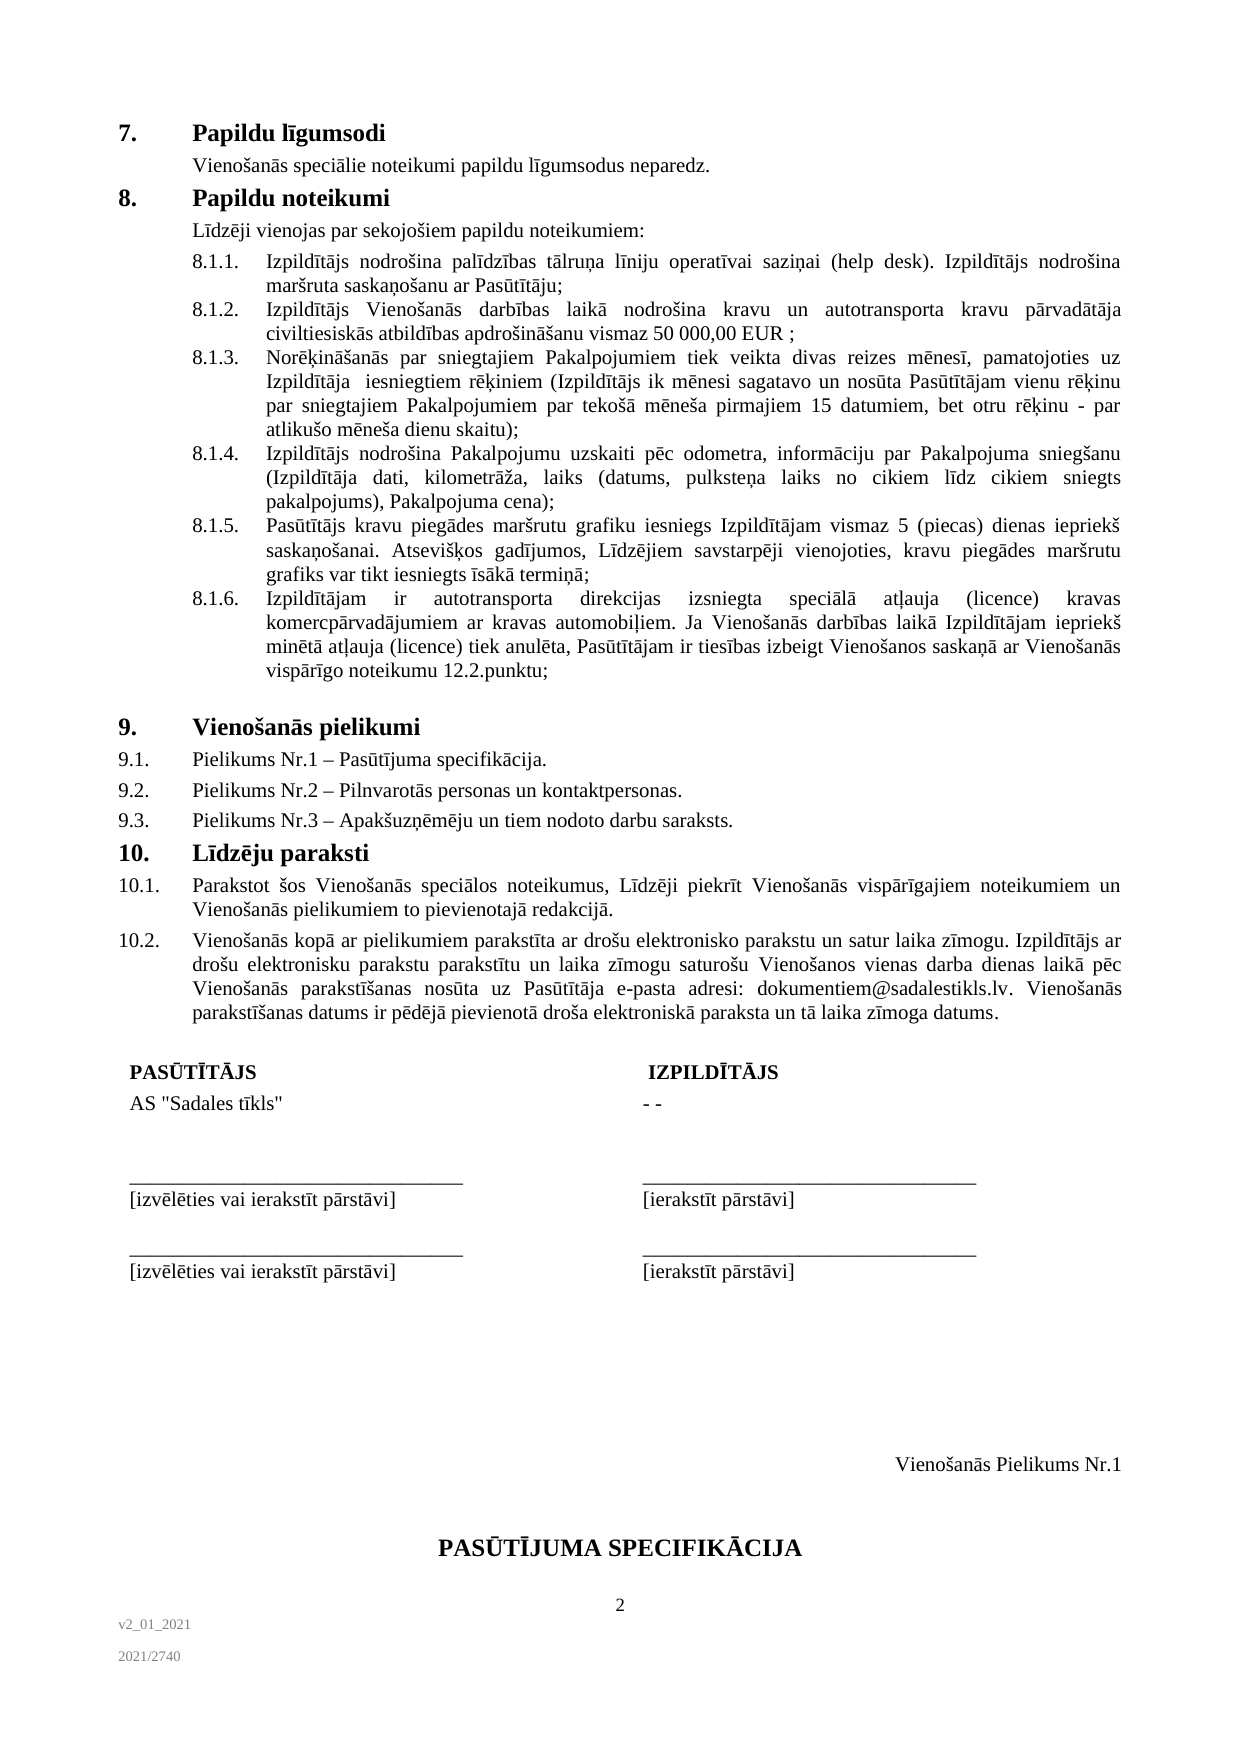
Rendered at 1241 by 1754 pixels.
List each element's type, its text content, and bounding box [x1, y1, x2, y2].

table_header PASŪTĪTĀJS [118, 1060, 631, 1091]
text Pielikums Nr.2 – Pilnvarotās personas un kontaktpersonas. [118, 777, 1122, 802]
table_header IZPILDĪTĀJS [631, 1060, 1122, 1091]
table_cell ________________________________ [631, 1139, 1122, 1211]
text Vienošanās Pielikums Nr.1 [118, 1452, 1122, 1476]
table_cell AS "Sadales tīkls" [118, 1091, 631, 1139]
list Līdzēji vienojas par sekojošiem papildu noteikumiem: [192, 218, 1122, 242]
subtitle Papildu līgumsodi [118, 118, 1122, 147]
table_cell ________________________________ [118, 1139, 631, 1211]
text Pielikums Nr.1 – Pasūtījuma specifikācija. [118, 747, 1122, 771]
list Vienošanās speciālie noteikumi papildu līgumsodus neparedz. [192, 153, 1122, 177]
subtitle Papildu noteikumi [118, 183, 1122, 212]
text Parakstot šos Vienošanās speciālos noteikumus, Līdzēji piekrīt Vienošanās vispārīgajiem noteikumiem un Vienošanās pielikumiem to pievienotajā redakcijā. [118, 873, 1122, 921]
subtitle Līdzēju paraksti [118, 838, 1122, 867]
text ; [192, 441, 1122, 513]
text ; [192, 586, 1122, 682]
text ; [192, 513, 1122, 586]
text ; [192, 297, 1122, 345]
text Pielikums Nr.3 – Apakšuzņēmēju un tiem nodoto darbu saraksts. [118, 808, 1122, 832]
text ; [192, 249, 1122, 297]
text ; [192, 345, 1122, 441]
table_cell ________________________________ [631, 1211, 1122, 1283]
subtitle Vienošanās pielikumi [118, 712, 1122, 741]
text Vienošanās kopā ar pielikumiem parakstīta ar drošu elektronisko parakstu un satur laika zīmogu. Izpildītājs ar drošu elektronisku parakstu parakstītu un laika zīmogu saturošu Vienošanos vienas darba dienas laikā pēc Vienošanās parakstīšanas nosūta uz Pasūtītāja e-pasta adresi: . Vienošanās parakstīšanas datums ir pēdējā pievienotā droša elektroniskā paraksta un tā laika zīmoga datums. [118, 927, 1122, 1024]
title Pasūtījuma specifikācija [118, 1533, 1122, 1562]
table_cell - - [631, 1091, 1122, 1139]
table_cell ________________________________ [118, 1211, 631, 1283]
